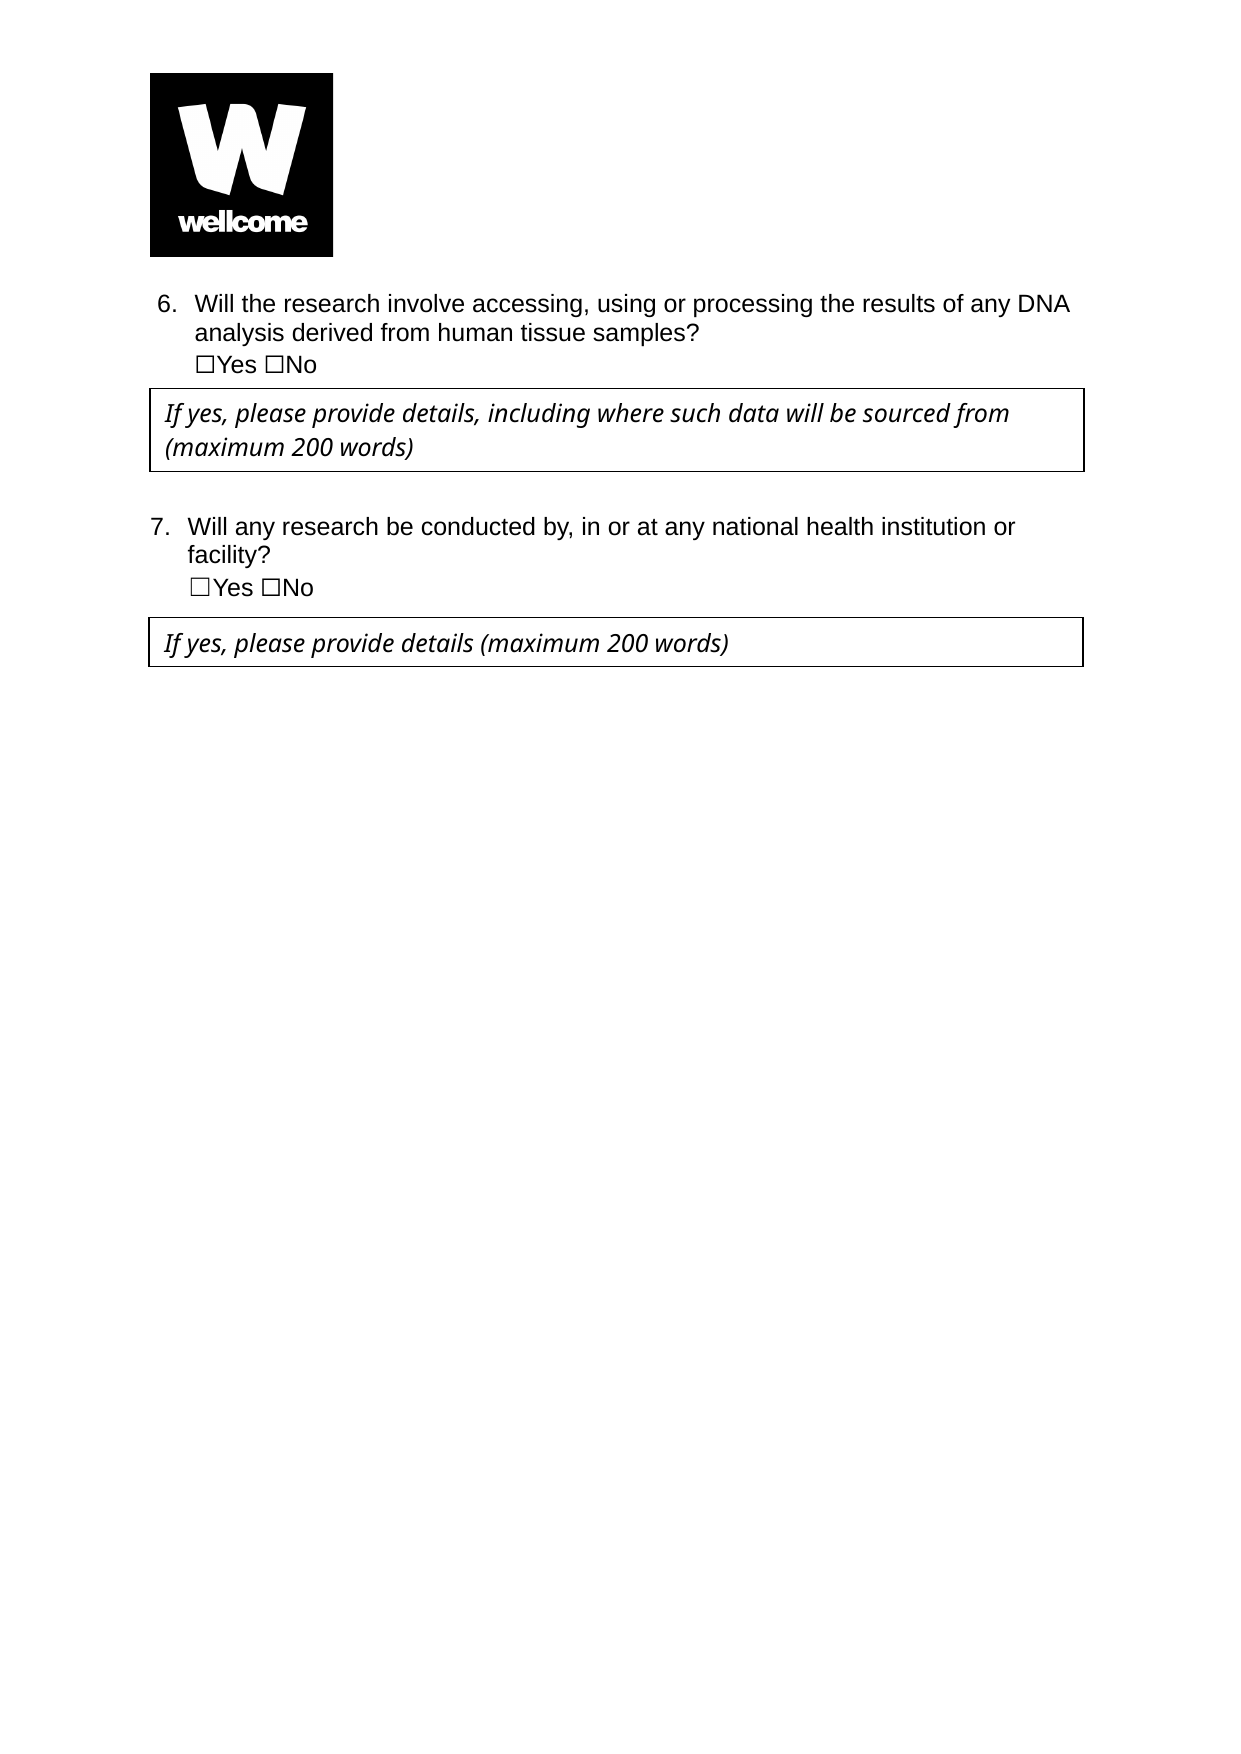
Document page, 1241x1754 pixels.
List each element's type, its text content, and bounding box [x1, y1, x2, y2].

list Will any research be conducted by, in or at any national health institution or facility? [150, 511, 1090, 569]
picture [150, 73, 334, 257]
list Yes No [194, 346, 1090, 380]
list Yes No [187, 569, 1090, 602]
list Will the research involve accessing, using or processing the results of any DNA analysis derived from human tissue samples? [157, 289, 1090, 346]
